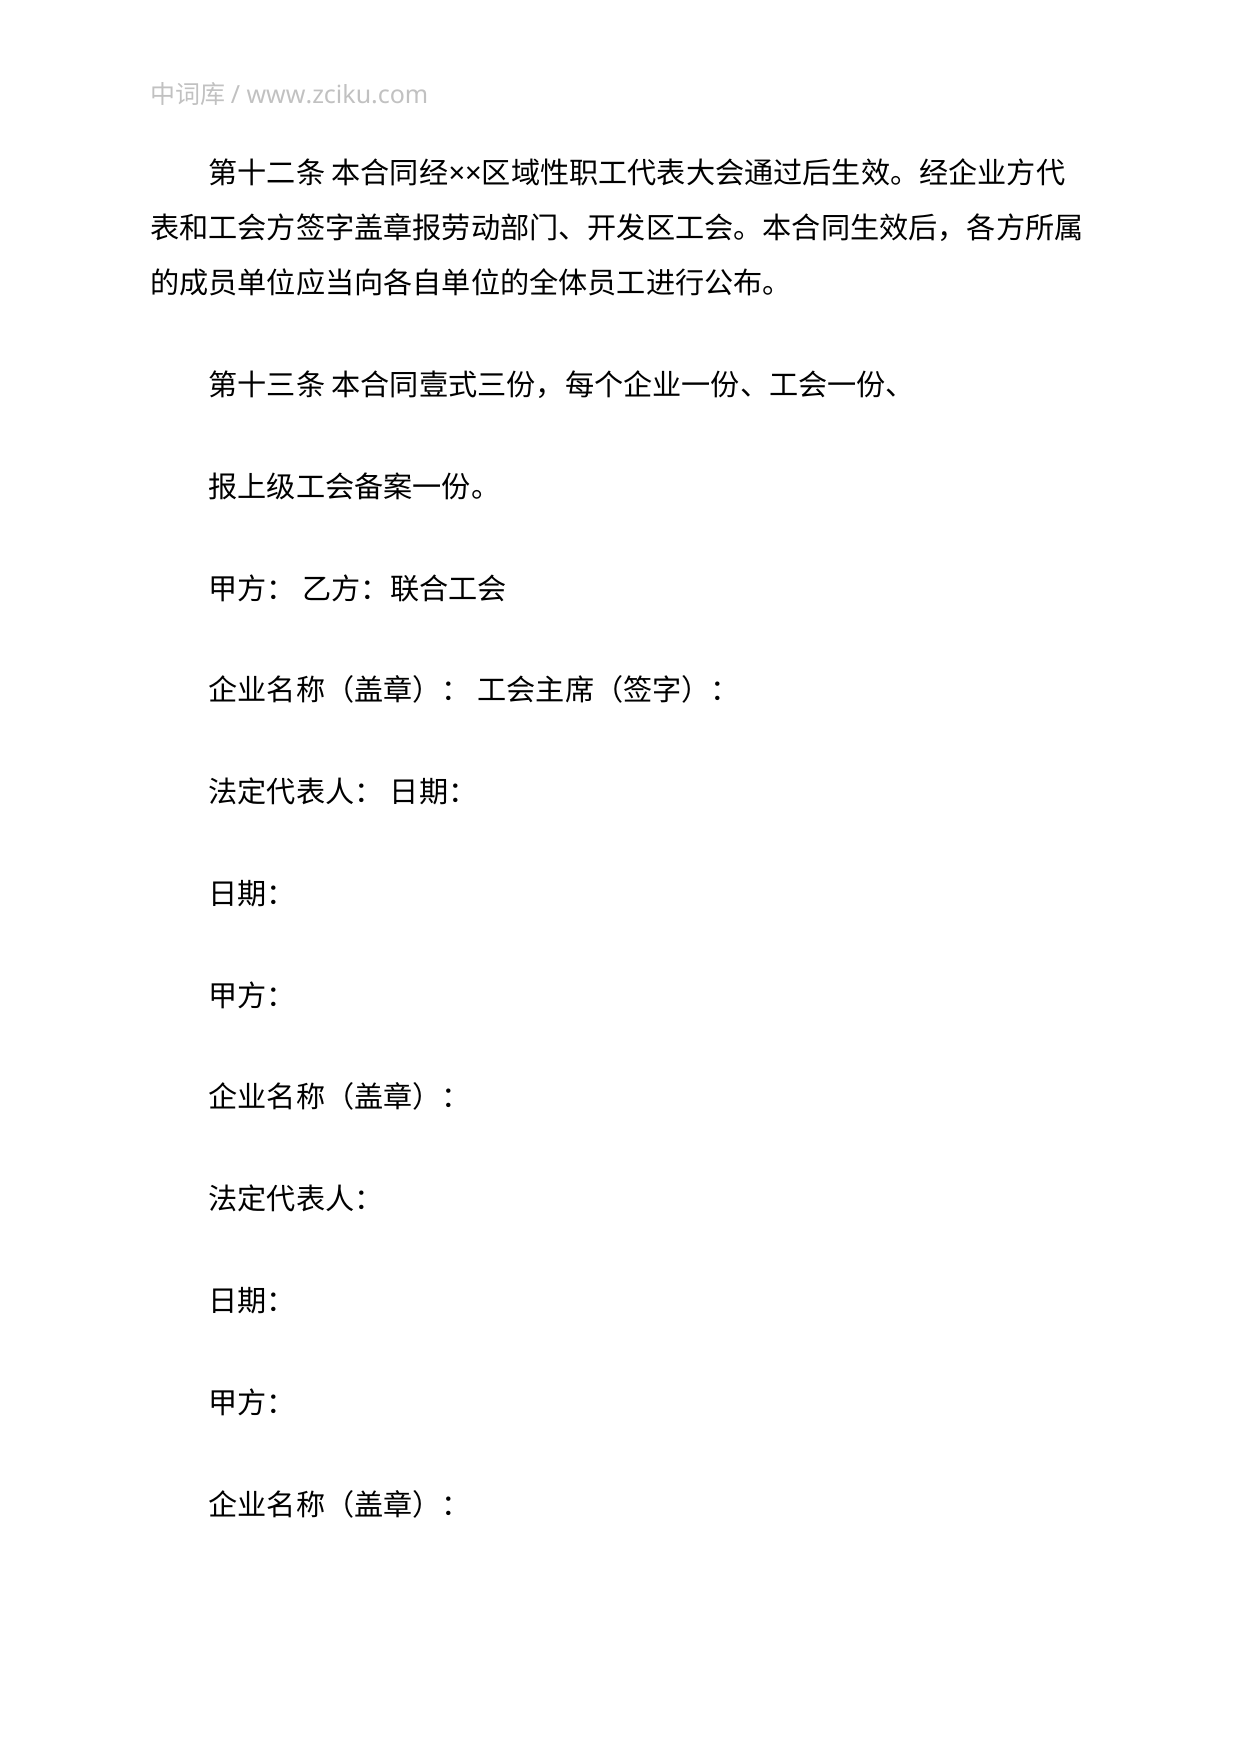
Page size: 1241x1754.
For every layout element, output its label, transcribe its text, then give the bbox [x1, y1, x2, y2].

text 甲方： [150, 972, 1090, 1014]
text 第十三条 本合同壹式三份，每个企业一份、工会一份、 [150, 362, 1090, 404]
text 甲方： [150, 1379, 1090, 1422]
text 企业名称（盖章）： [150, 1074, 1090, 1116]
text 第十二条 本合同经××区域性职工代表大会通过后生效。经企业方代表和工会方签字盖章报劳动部门、开发区工会。本合同生效后，各方所属的成员单位应当向各自单位的全体员工进行公布。 [150, 150, 1090, 302]
text 日期： [150, 1278, 1090, 1320]
text 报上级工会备案一份。 [150, 463, 1090, 506]
text 法定代表人： 日期： [150, 769, 1090, 811]
text 甲方： 乙方：联合工会 [150, 565, 1090, 607]
text 法定代表人： [150, 1176, 1090, 1218]
text 企业名称（盖章）： [150, 1481, 1090, 1523]
text 企业名称（盖章）： 工会主席（签字）： [150, 667, 1090, 709]
text 日期： [150, 871, 1090, 913]
